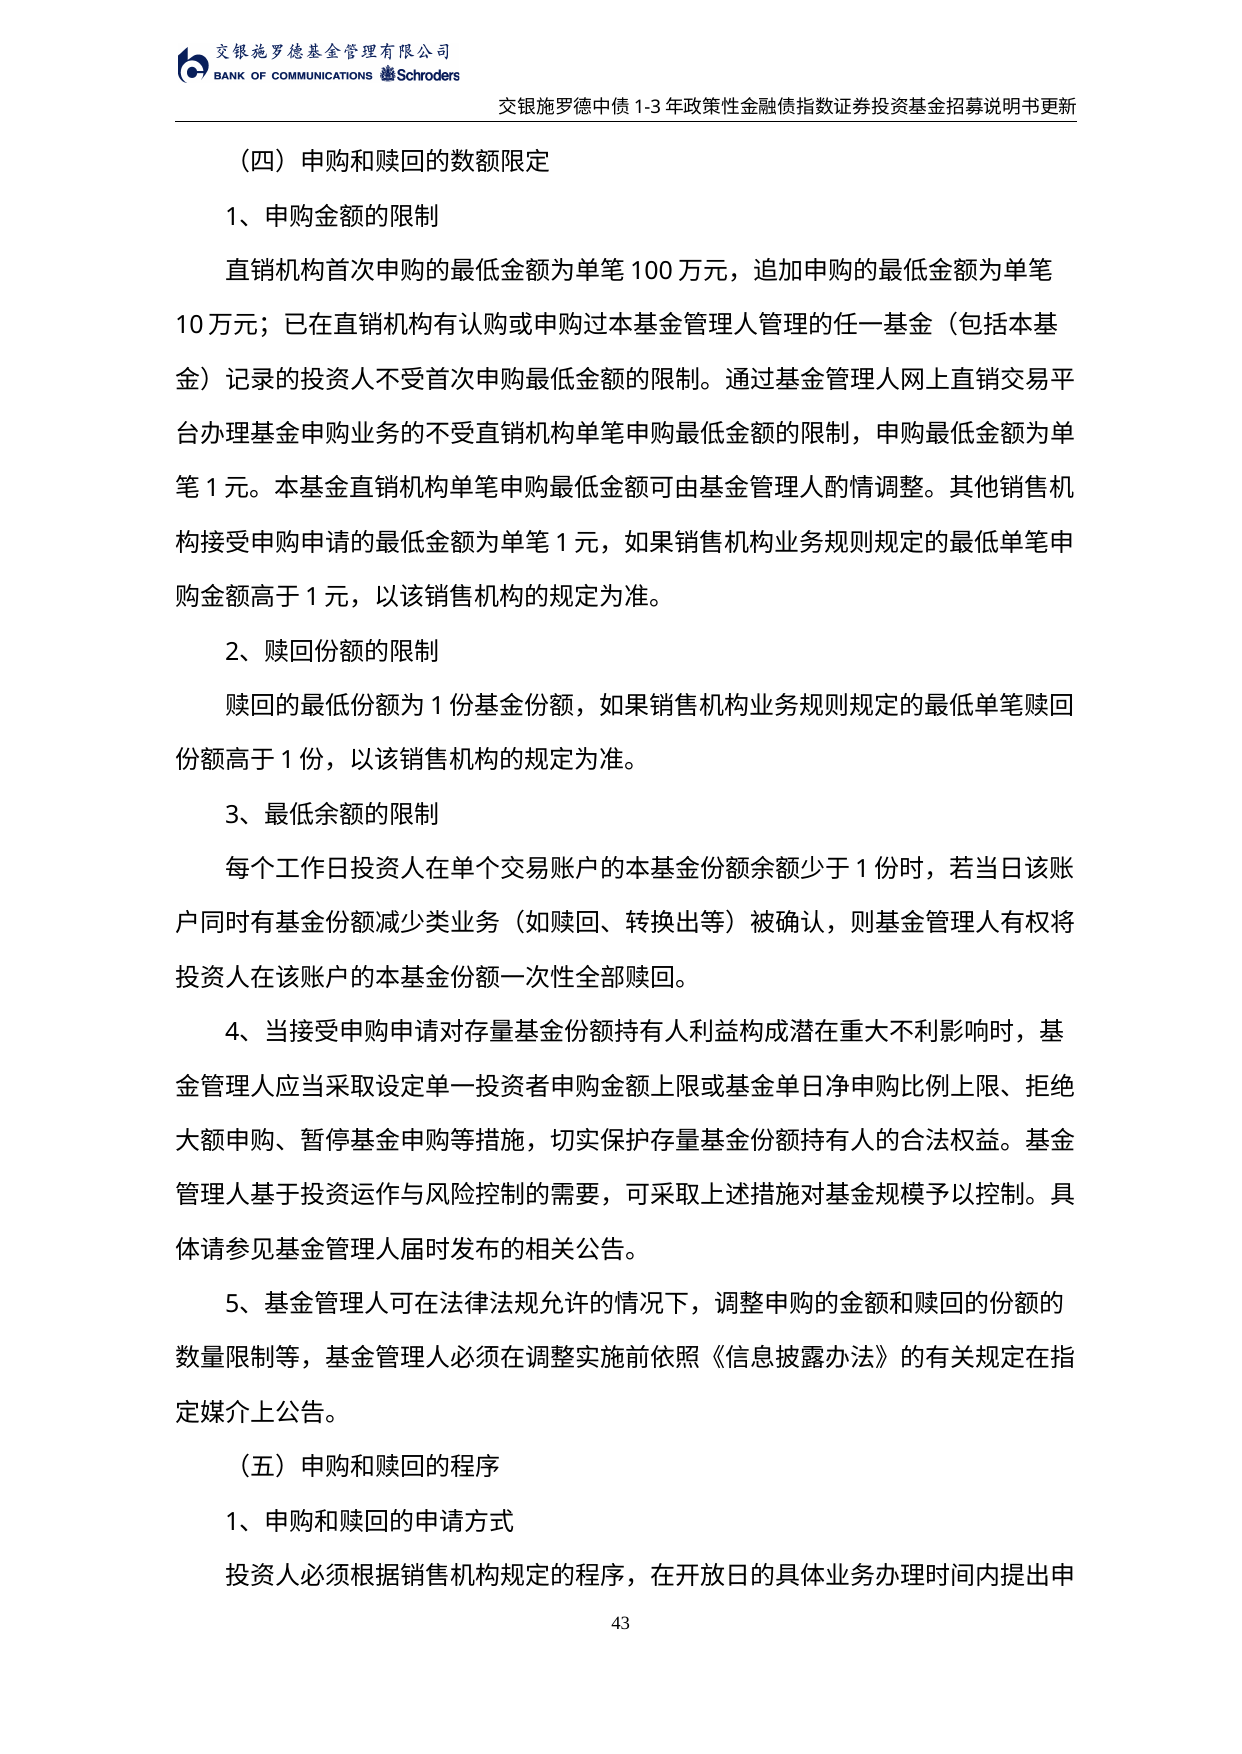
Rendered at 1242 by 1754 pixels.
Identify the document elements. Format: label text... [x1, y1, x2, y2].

text 2、赎回份额的限制 [175, 631, 1077, 667]
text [175, 1555, 1077, 1592]
text 5、基金管理人可在法律法规允许的情况下，调整申购的金额和赎回的份额的数量限制等，基金管理人必须在调整实施前依照《信息披露办法》的有关规定在指定媒介上公告。 [175, 1283, 1077, 1428]
text （五）申购和赎回的程序 [175, 1447, 1077, 1483]
text 1、申购金额的限制 [175, 196, 1077, 232]
text 3、最低余额的限制 [175, 794, 1077, 830]
text 赎回的最低份额为1份基金份额，如果销售机构业务规则规定的最低单笔赎回份额高于1份，以该销售机构的规定为准。 [175, 685, 1077, 776]
text 每个工作日投资人在单个交易账户的本基金份额余额少于1份时，若当日该账户同时有基金份额减少类业务（如赎回、转换出等）被确认，则基金管理人有权将投资人在该账户的本基金份额一次性全部赎回。 [175, 848, 1077, 993]
text 4、当接受申购申请对存量基金份额持有人利益构成潜在重大不利影响时，基金管理人应当采取设定单一投资者申购金额上限或基金单日净申购比例上限、拒绝大额申购、暂停基金申购等措施，切实保护存量基金份额持有人的合法权益。基金管理人基于投资运作与风险控制的需要，可采取上述措施对基金规模予以控制。具体请参见基金管理人届时发布的相关公告。 [175, 1012, 1077, 1265]
text （四）申购和赎回的数额限定 [175, 142, 1077, 178]
text 1、申购和赎回的申请方式 [175, 1501, 1077, 1537]
picture [178, 43, 460, 83]
text 直销机构首次申购的最低金额为单笔100万元，追加申购的最低金额为单笔10万元；已在直销机构有认购或申购过本基金管理人管理的任一基金（包括本基金）记录的投资人不受首次申购最低金额的限制。通过基金管理人网上直销交易平台办理基金申购业务的不受直销机构单笔申购最低金额的限制，申购最低金额为单笔1元。本基金直销机构单笔申购最低金额可由基金管理人酌情调整。其他销售机构接受申购申请的最低金额为单笔1元，如果销售机构业务规则规定的最低单笔申购金额高于1元，以该销售机构的规定为准。 [175, 250, 1077, 613]
